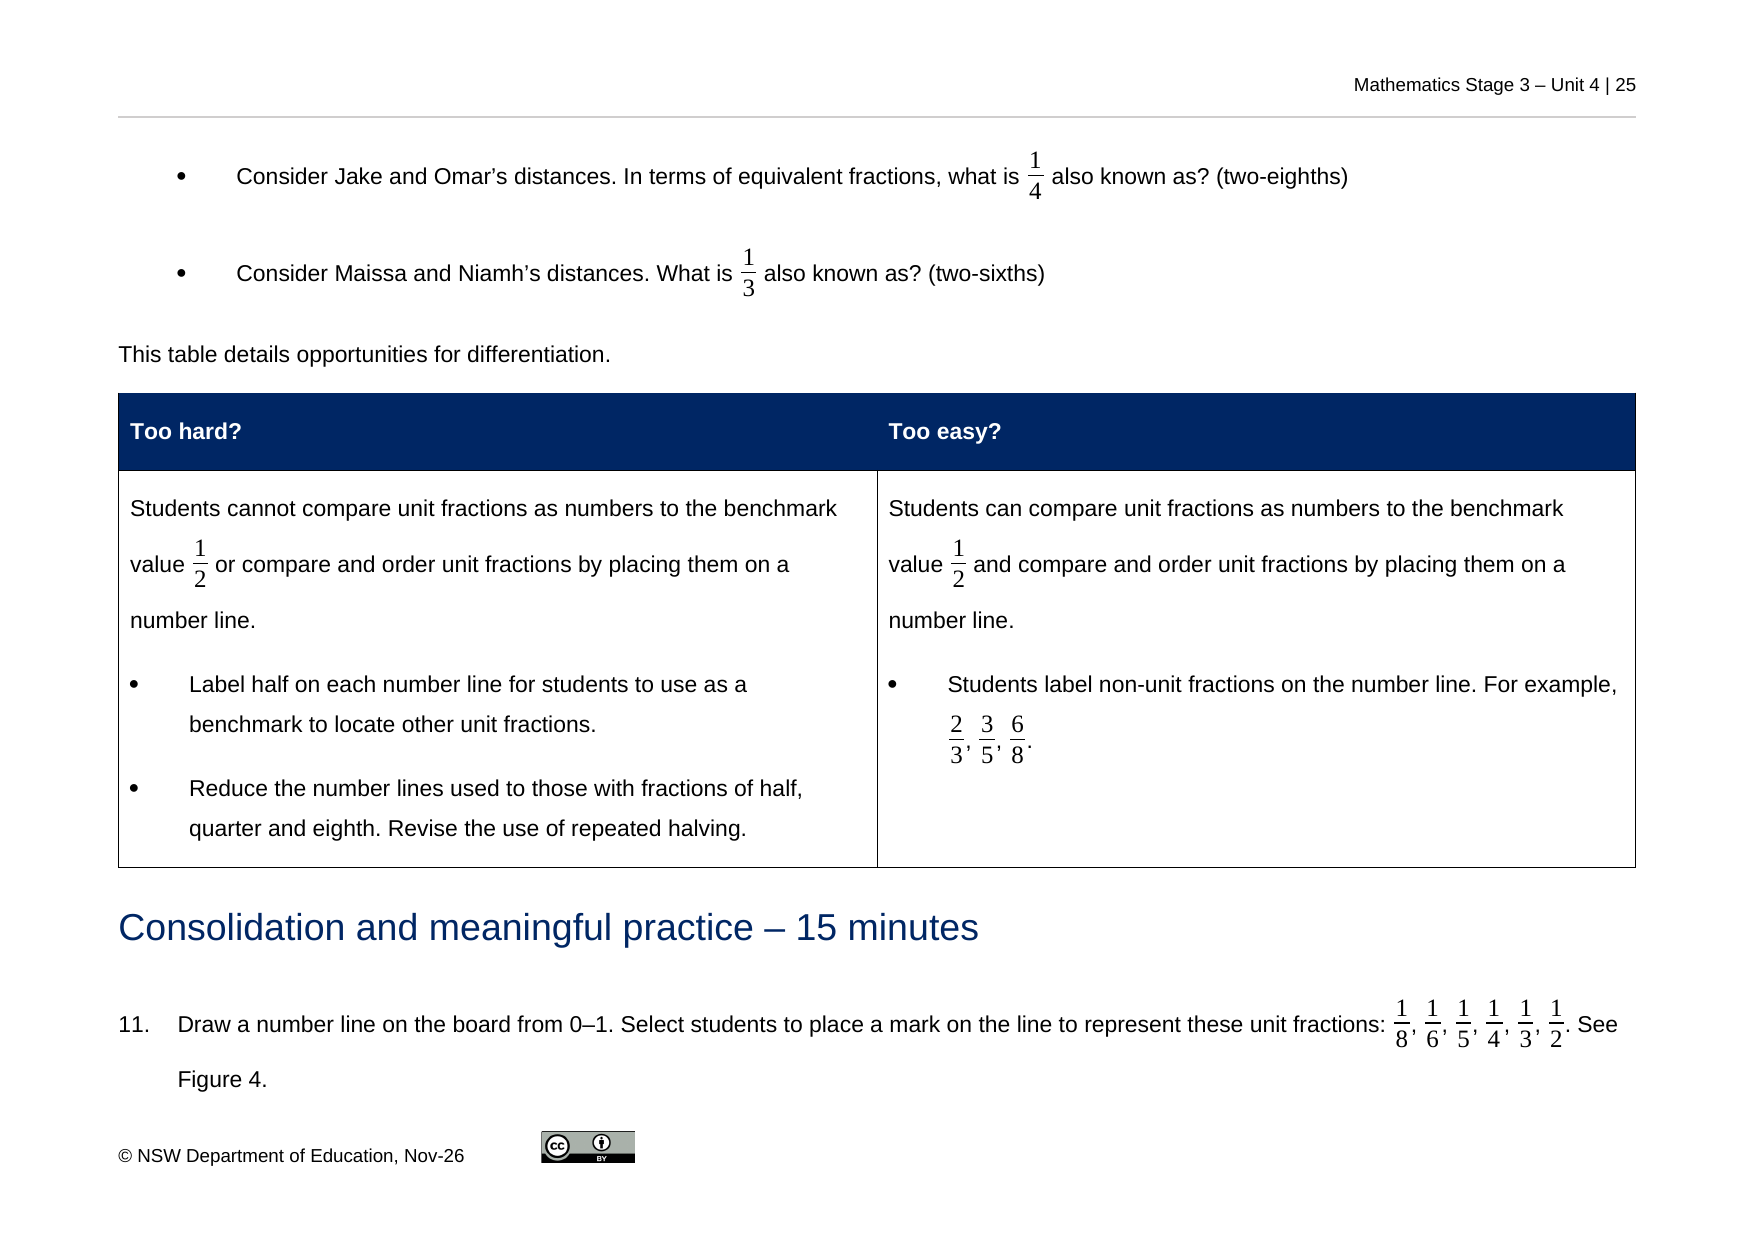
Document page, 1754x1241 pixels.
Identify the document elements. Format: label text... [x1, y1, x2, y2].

list Draw a number line on the board from 0–1. Select students to place a mark on the line to represent these unit fractions: , , , , , . See Figure 4. [118, 994, 1636, 1093]
subtitle Consolidation and meaningful practice – 15 minutes [118, 905, 1636, 948]
text This table details opportunities for differentiation. [118, 341, 1636, 367]
table_header Too hard? [119, 393, 877, 470]
table_cell Students cannot compare unit fractions as numbers to the benchmark value or compare and order unit fractions by placing them on a number line. Label half on each number line for students to use as a benchmark to locate other unit fractions. Reduce the number lines used to those with fractions of half, quarter and eighth. Revise the use of repeated halving. [119, 471, 877, 867]
list Consider Maissa and Niamh’s distances. What is also known as? (two-sixths) [177, 244, 1636, 303]
list Consider Jake and Omar’s distances. In terms of equivalent fractions, what is also known as? (two-eighths) [177, 147, 1636, 206]
table_cell Students can compare unit fractions as numbers to the benchmark value and compare and order unit fractions by placing them on a number line. Students label non-unit fractions on the number line. For example, , , . [878, 471, 1635, 867]
picture [541, 1131, 635, 1163]
table_header Too easy? [877, 393, 1635, 470]
